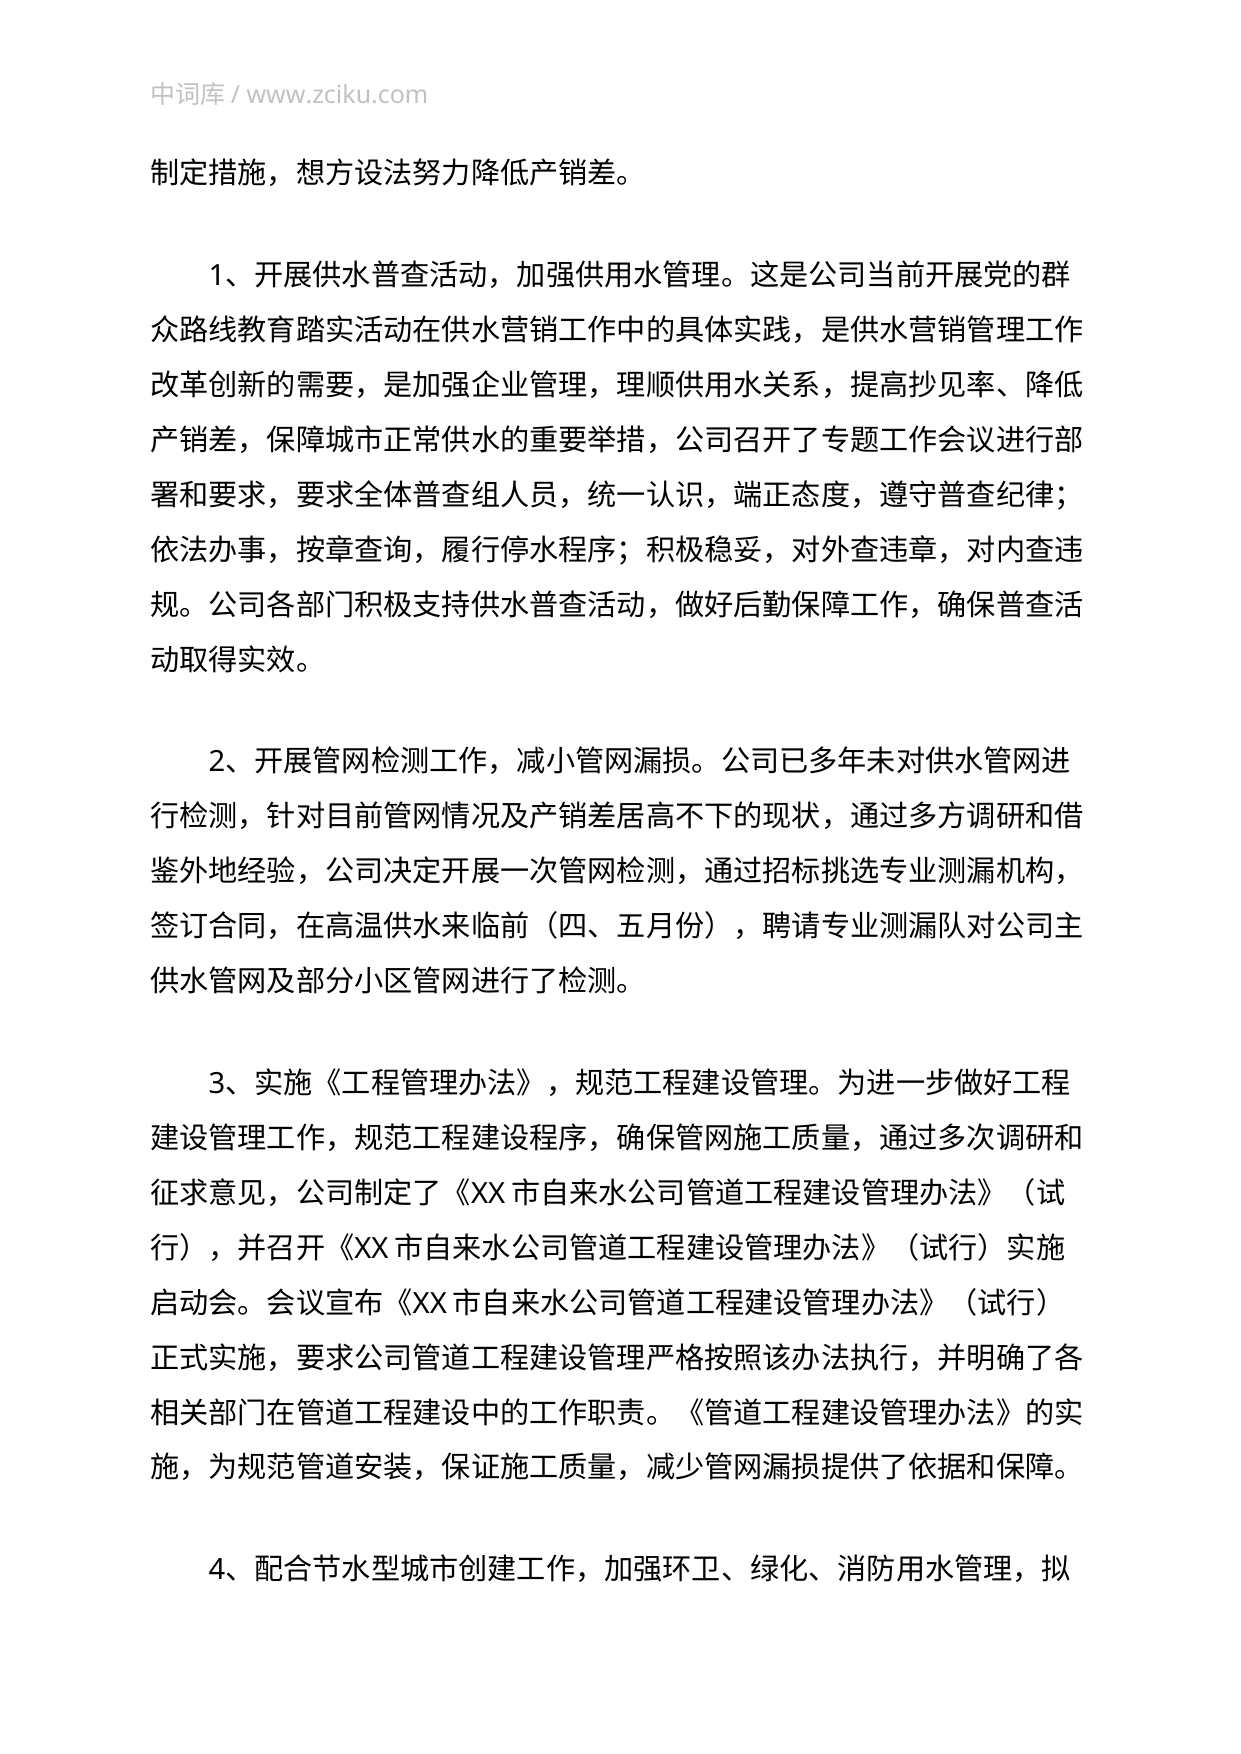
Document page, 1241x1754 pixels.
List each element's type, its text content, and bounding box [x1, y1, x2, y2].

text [150, 1546, 1090, 1588]
text 3、实施《工程管理办法》，规范工程建设管理。为进一步做好工程建设管理工作，规范工程建设程序，确保管网施工质量，通过多次调研和征求意见，公司制定了《XX市自来水公司管道工程建设管理办法》（试行），并召开《XX市自来水公司管道工程建设管理办法》（试行）实施启动会。会议宣布《XX市自来水公司管道工程建设管理办法》（试行）正式实施，要求公司管道工程建设管理严格按照该办法执行，并明确了各相关部门在管道工程建设中的工作职责。《管道工程建设管理办法》的实施，为规范管道安装，保证施工质量，减少管网漏损提供了依据和保障。 [150, 1059, 1090, 1486]
text 1、开展供水普查活动，加强供用水管理。这是公司当前开展党的群众路线教育踏实活动在供水营销工作中的具体实践，是供水营销管理工作改革创新的需要，是加强企业管理，理顺供用水关系，提高抄见率、降低产销差，保障城市正常供水的重要举措，公司召开了专题工作会议进行部署和要求，要求全体普查组人员，统一认识，端正态度，遵守普查纪律；依法办事，按章查询，履行停水程序；积极稳妥，对外查违章，对内查违规。公司各部门积极支持供水普查活动，做好后勤保障工作，确保普查活动取得实效。 [150, 252, 1090, 678]
text 2、开展管网检测工作，减小管网漏损。公司已多年未对供水管网进行检测，针对目前管网情况及产销差居高不下的现状，通过多方调研和借鉴外地经验，公司决定开展一次管网检测，通过招标挑选专业测漏机构，签订合同，在高温供水来临前（四、五月份），聘请专业测漏队对公司主供水管网及部分小区管网进行了检测。 [150, 738, 1090, 1000]
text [150, 150, 1090, 192]
